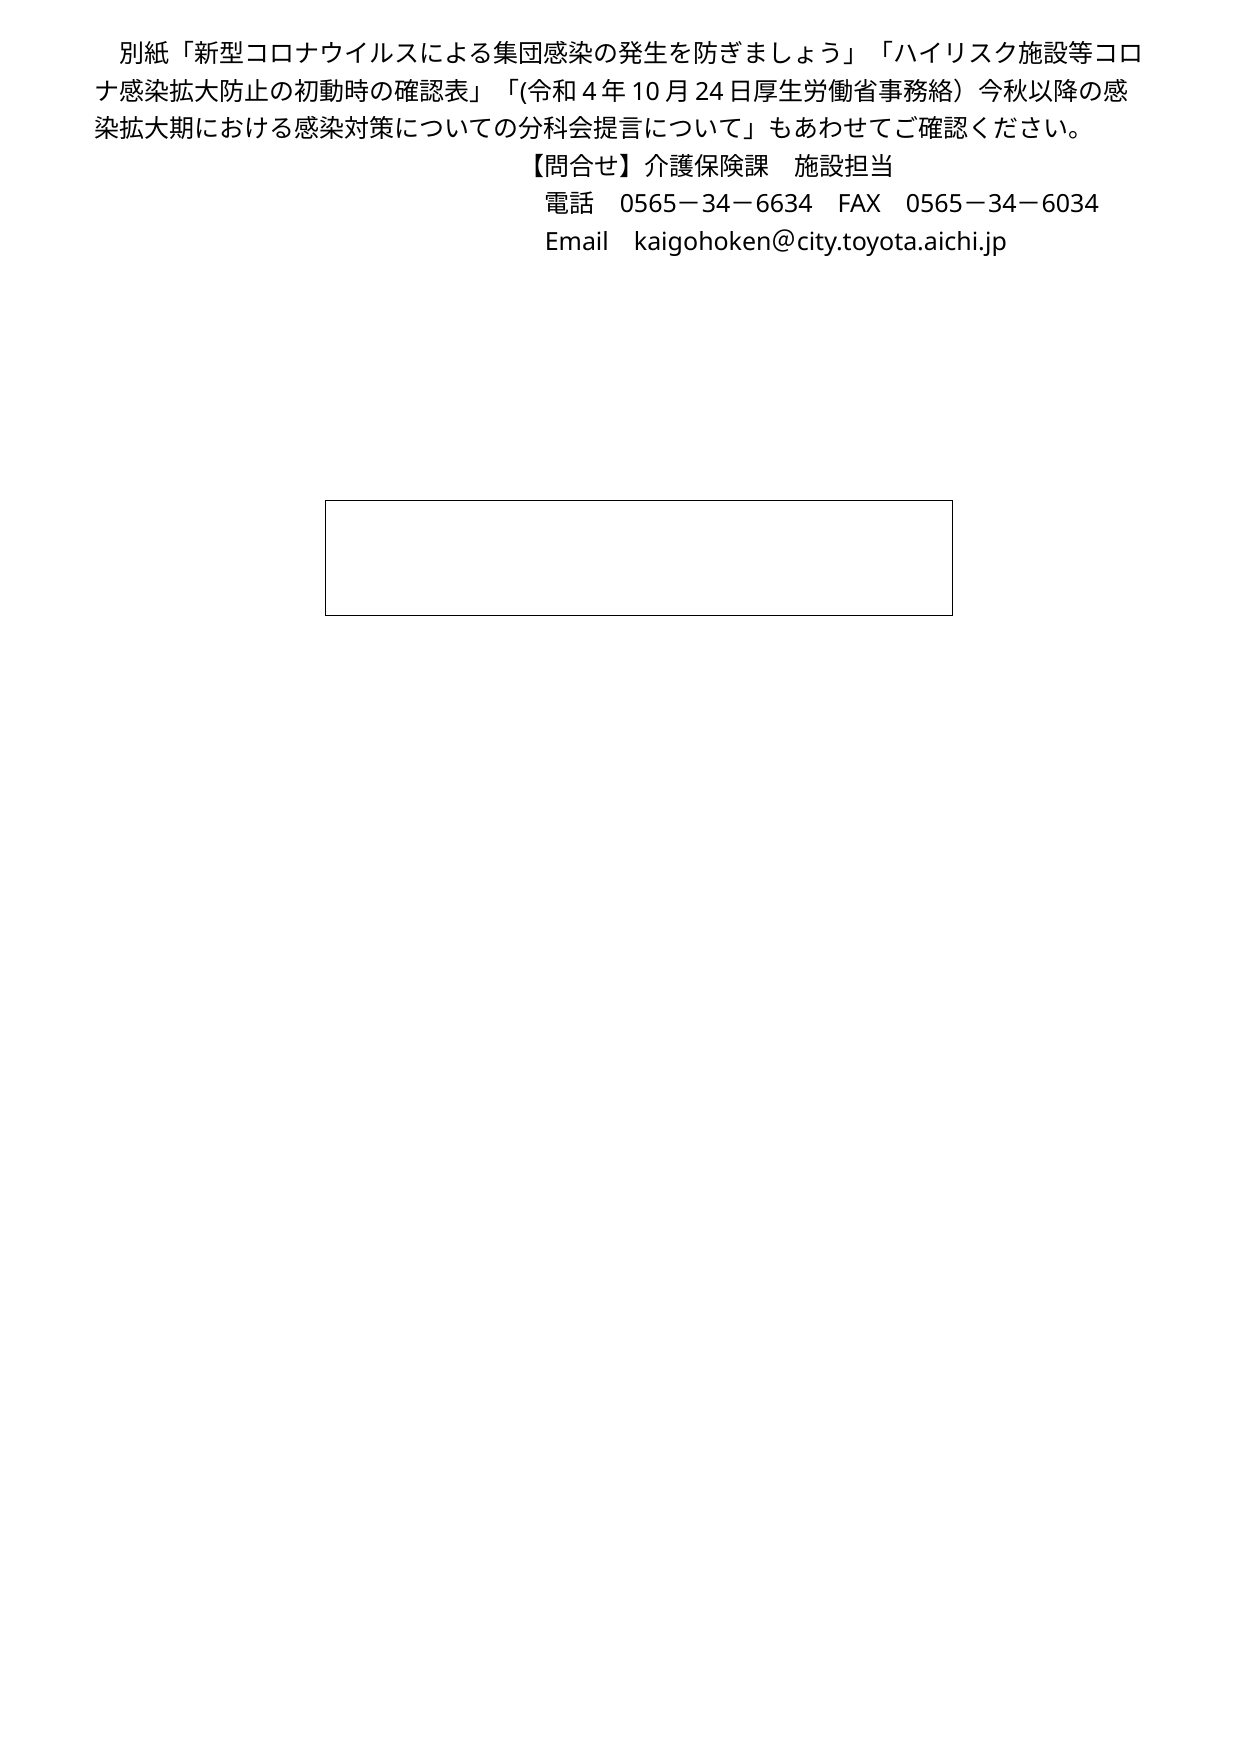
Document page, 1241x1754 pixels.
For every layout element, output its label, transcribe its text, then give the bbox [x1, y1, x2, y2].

text Email kaigohoken＠city.toyota.aichi.jp [94, 221, 1146, 258]
text 【問合せ】介護保険課 施設担当 [94, 146, 1146, 183]
text 電話 0565－34－6634 FAX 0565－34－6034 [94, 183, 1146, 221]
text 別紙「新型コロナウイルスによる集団感染の発生を防ぎましょう」「ハイリスク施設等コロナ感染拡大防止の初動時の確認表」「(令和4年10月24日厚生労働省事務絡）今秋以降の感染拡大期における感染対策についての分科会提言について」もあわせてご確認ください。 [94, 33, 1146, 146]
